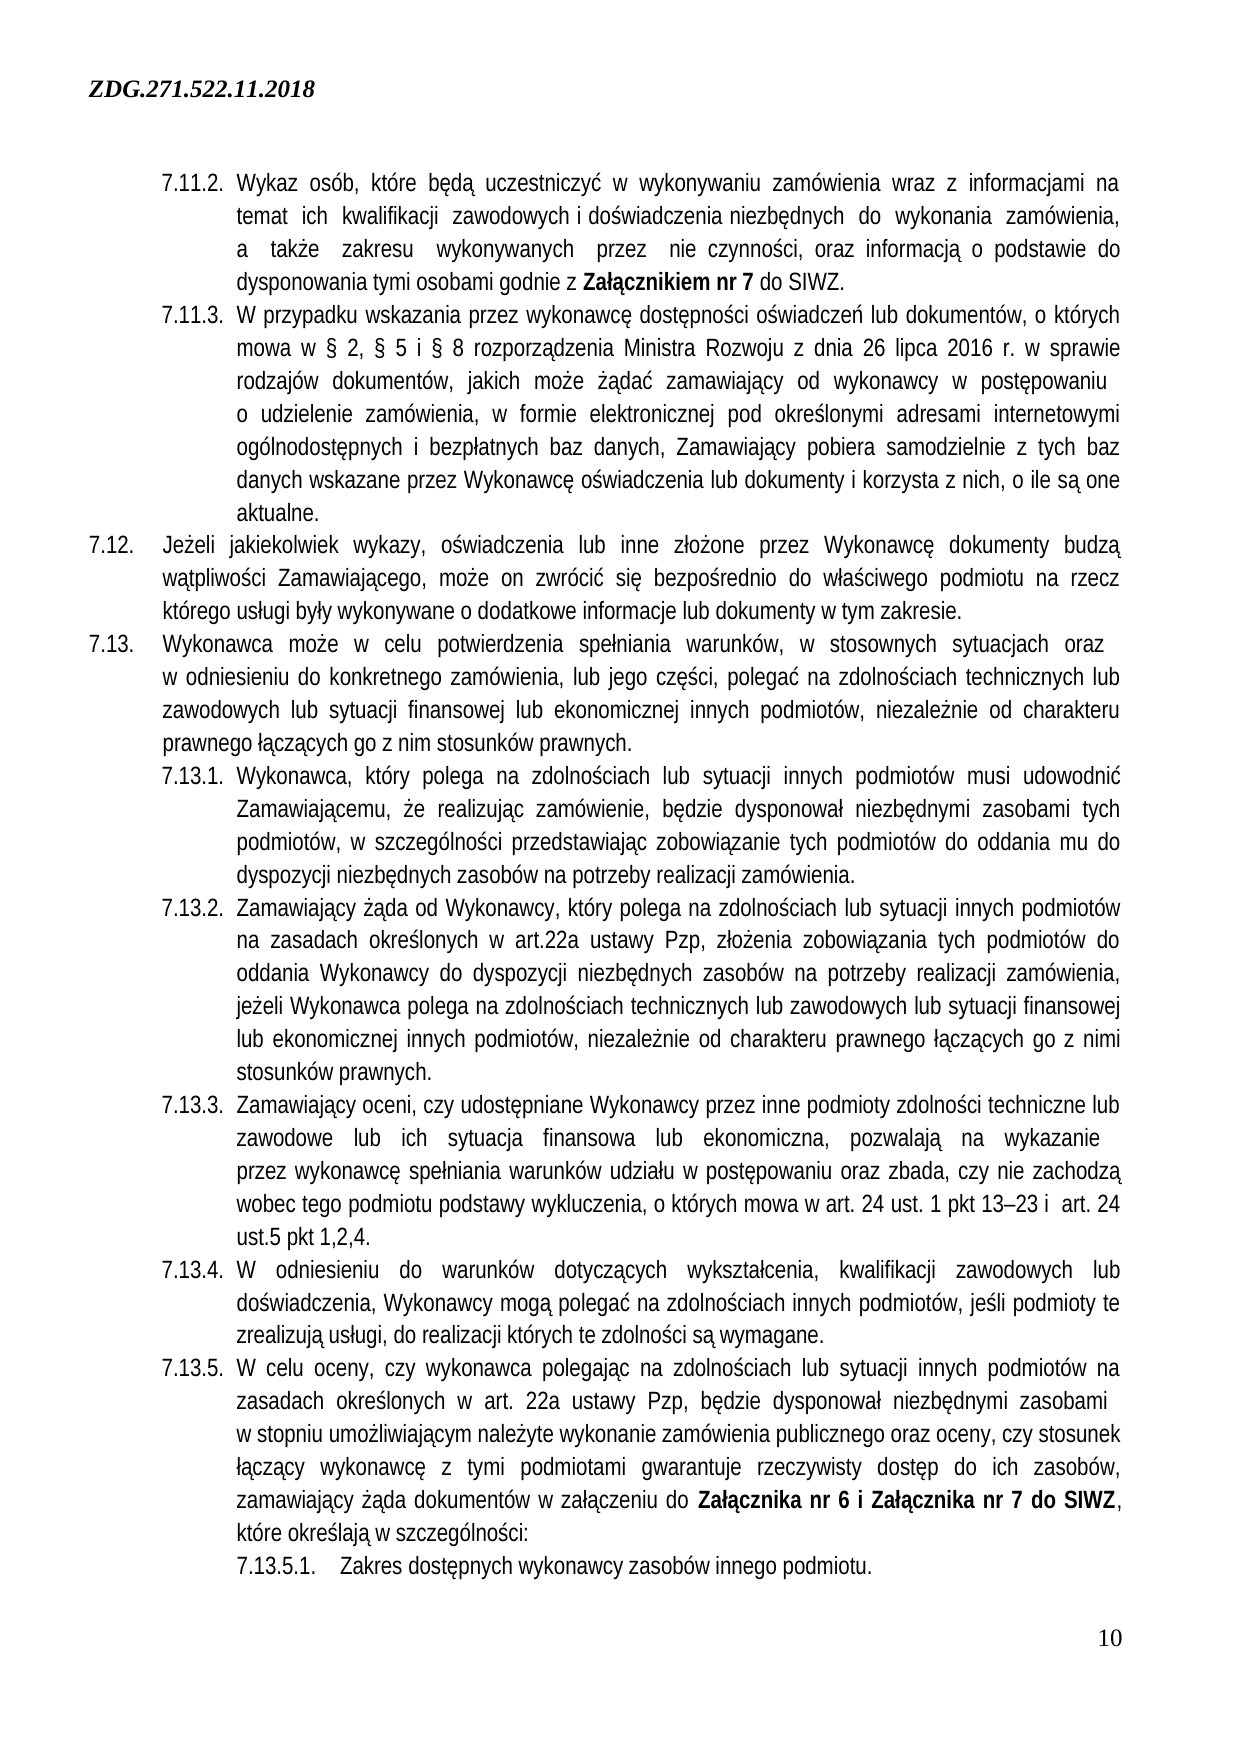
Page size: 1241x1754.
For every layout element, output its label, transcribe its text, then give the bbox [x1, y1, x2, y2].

list Zakres dostępnych wykonawcy zasobów innego podmiotu. [236, 1551, 1122, 1579]
list Zamawiający oceni, czy udostępniane Wykonawcy przez inne podmioty zdolności techniczne lub zawodowe lub ich sytuacja finansowa lub ekonomiczna, pozwalają na wykazanie przez wykonawcę spełniania warunków udziału w postępowaniu oraz zbada, czy nie zachodzą wobec tego podmiotu podstawy wykluczenia, o których mowa w art. 24 ust. 1 pkt 13–23 i art. 24 ust.5 pkt 1,2,4. [161, 1090, 1122, 1250]
list Wykonawca, który polega na zdolnościach lub sytuacji innych podmiotów musi udowodnić Zamawiającemu, że realizując zamówienie, będzie dysponował niezbędnymi zasobami tych podmiotów, w szczególności przedstawiając zobowiązanie tych podmiotów do oddania mu do dyspozycji niezbędnych zasobów na potrzeby realizacji zamówienia. [161, 761, 1122, 888]
list W przypadku wskazania przez wykonawcę dostępności oświadczeń lub dokumentów, o których mowa w § 2, § 5 i § 8 rozporządzenia Ministra Rozwoju z dnia 26 lipca 2016 r. w sprawie rodzajów dokumentów, jakich może żądać zamawiający od wykonawcy w postępowaniu o udzielenie zamówienia, w formie elektronicznej pod określonymi adresami internetowymi ogólnodostępnych i bezpłatnych baz danych, Zamawiający pobiera samodzielnie z tych baz danych wskazane przez Wykonawcę oświadczenia lub dokumenty i korzysta z nich, o ile są one aktualne. [161, 300, 1122, 526]
list Zamawiający żąda od Wykonawcy, który polega na zdolnościach lub sytuacji innych podmiotów na zasadach określonych w art.22a ustawy Pzp, złożenia zobowiązania tych podmiotów do oddania Wykonawcy do dyspozycji niezbędnych zasobów na potrzeby realizacji zamówienia, jeżeli Wykonawca polega na zdolnościach technicznych lub zawodowych lub sytuacji finansowej lub ekonomicznej innych podmiotów, niezależnie od charakteru prawnego łączących go z nimi stosunków prawnych. [161, 892, 1122, 1086]
list W odniesieniu do warunków dotyczących wykształcenia, kwalifikacji zawodowych lub doświadczenia, Wykonawcy mogą polegać na zdolnościach innych podmiotów, jeśli podmioty te zrealizują usługi, do realizacji których te zdolności są wymagane. [161, 1254, 1122, 1349]
list Jeżeli jakiekolwiek wykazy, oświadczenia lub inne złożone przez Wykonawcę dokumenty budzą wątpliwości Zamawiającego, może on zwrócić się bezpośrednio do właściwego podmiotu na rzecz którego usługi były wykonywane o dodatkowe informacje lub dokumenty w tym zakresie. [89, 530, 1122, 625]
list W celu oceny, czy wykonawca polegając na zdolnościach lub sytuacji innych podmiotów na zasadach określonych w art. 22a ustawy Pzp, będzie dysponował niezbędnymi zasobami w stopniu umożliwiającym należyte wykonanie zamówienia publicznego oraz oceny, czy stosunek łączący wykonawcę z tymi podmiotami gwarantuje rzeczywisty dostęp do ich zasobów, zamawiający żąda dokumentów w załączeniu do Załącznika nr 6 i Załącznika nr 7 do SIWZ, które określają w szczególności: [161, 1353, 1122, 1547]
list Wykonawca może w celu potwierdzenia spełniania warunków, w stosownych sytuacjach oraz w odniesieniu do konkretnego zamówienia, lub jego części, polegać na zdolnościach technicznych lub zawodowych lub sytuacji finansowej lub ekonomicznej innych podmiotów, niezależnie od charakteru prawnego łączących go z nim stosunków prawnych. [89, 629, 1122, 757]
list Wykaz osób, które będą uczestniczyć w wykonywaniu zamówienia wraz z informacjami na temat ich kwalifikacji zawodowych i doświadczenia niezbędnych do wykonania zamówienia, a także zakresu wykonywanych przez nie czynności, oraz informacją o podstawie do dysponowania tymi osobami godnie z Załącznikiem nr 7 do SIWZ. [161, 168, 1122, 296]
